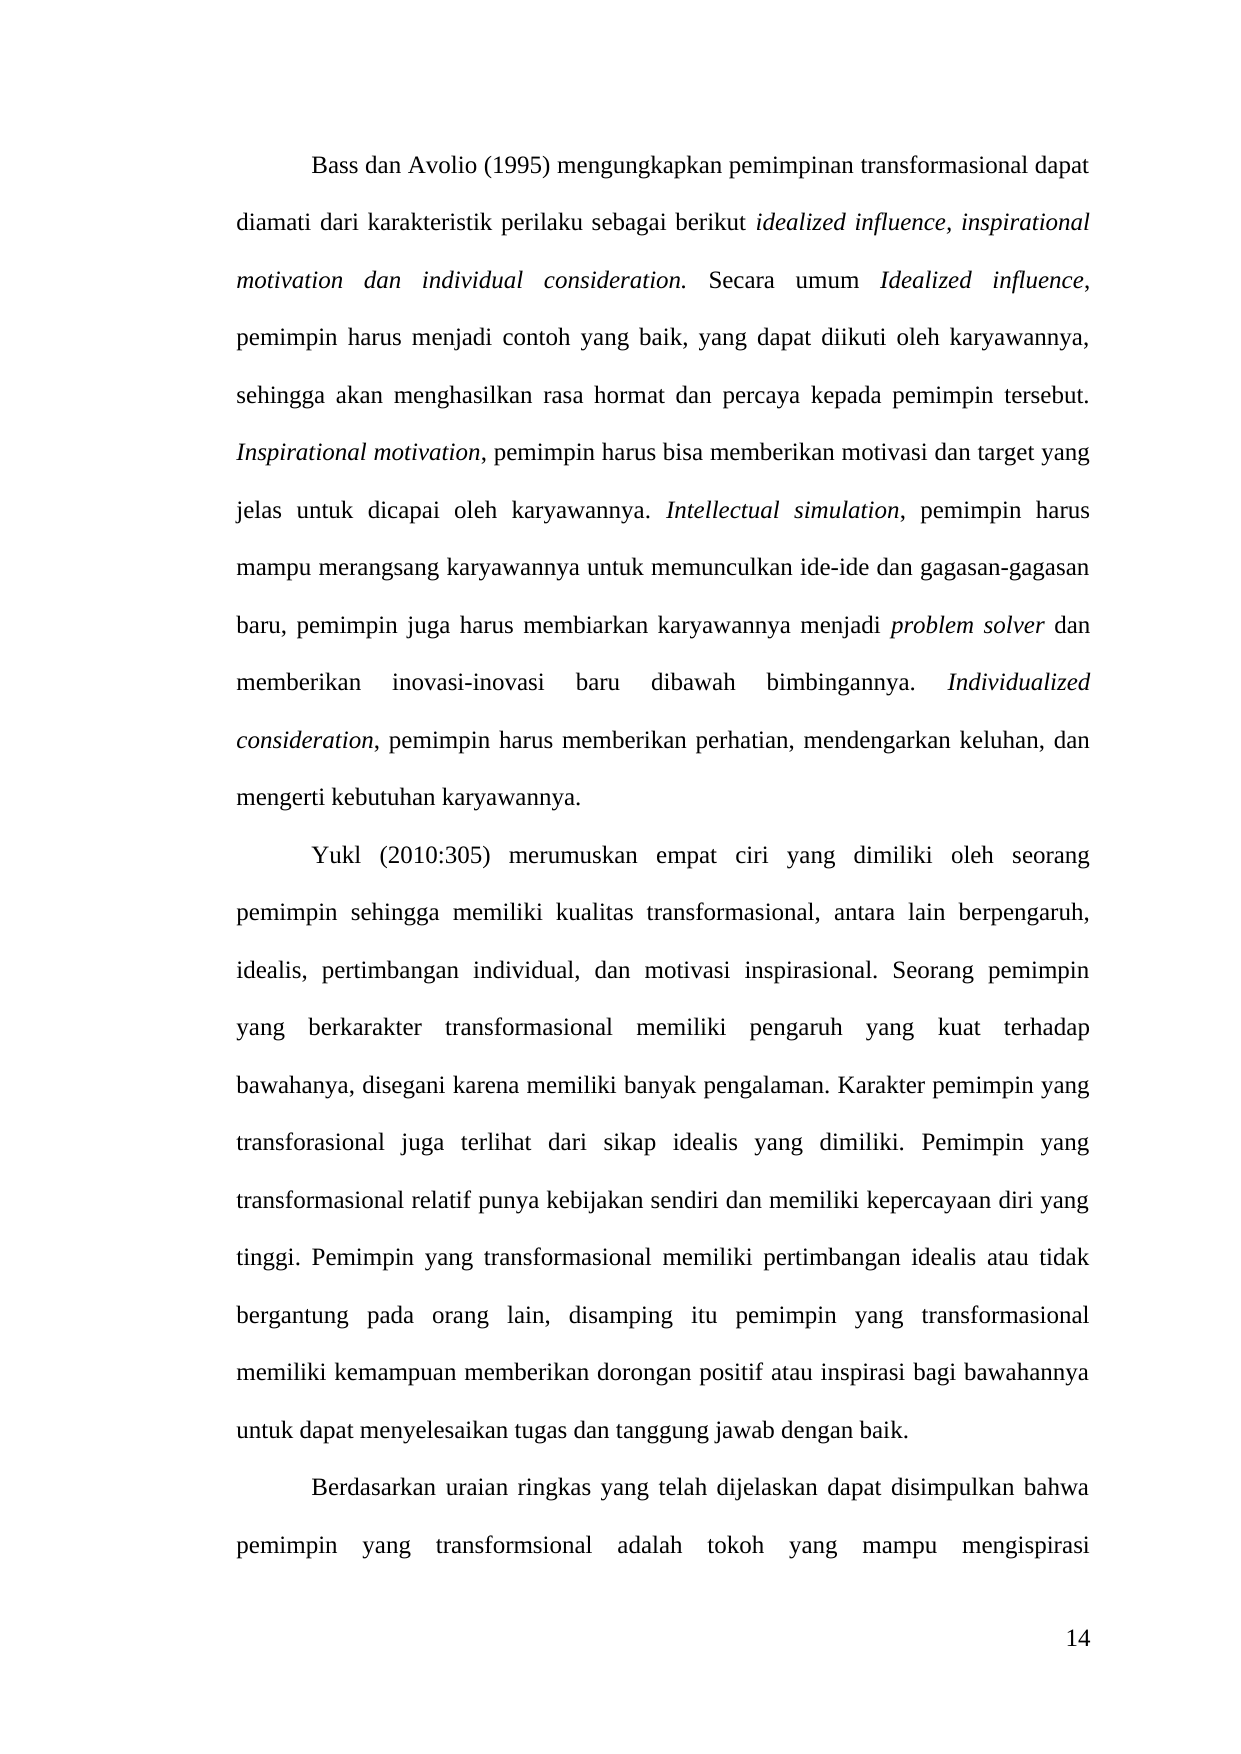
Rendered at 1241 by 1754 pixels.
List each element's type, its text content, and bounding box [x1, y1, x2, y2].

text Bass dan Avolio (1995) mengungkapkan pemimpinan transformasional dapat diamati dari karakteristik perilaku sebagai berikut idealized influence, inspirational motivation dan individual consideration. Secara umum Idealized influence, pemimpin harus menjadi contoh yang baik, yang dapat diikuti oleh karyawannya, sehingga akan menghasilkan rasa hormat dan percaya kepada pemimpin tersebut. Inspirational motivation, pemimpin harus bisa memberikan motivasi dan target yang jelas untuk dicapai oleh karyawannya. Intellectual simulation, pemimpin harus mampu merangsang karyawannya untuk memunculkan ide-ide dan gagasan-gagasan baru, pemimpin juga harus membiarkan karyawannya menjadi problem solver dan memberikan inovasi-inovasi baru dibawah bimbingannya. Individualized consideration, pemimpin harus memberikan perhatian, mendengarkan keluhan, dan mengerti kebutuhan karyawannya. [236, 150, 1090, 811]
text Yukl (2010:305) merumuskan empat ciri yang dimiliki oleh seorang pemimpin sehingga memiliki kualitas transformasional, antara lain berpengaruh, idealis, pertimbangan individual, dan motivasi inspirasional. Seorang pemimpin yang berkarakter transformasional memiliki pengaruh yang kuat terhadap bawahanya, disegani karena memiliki banyak pengalaman. Karakter pemimpin yang transforasional juga terlihat dari sikap idealis yang dimiliki. Pemimpin yang transformasional relatif punya kebijakan sendiri dan memiliki kepercayaan diri yang tinggi. Pemimpin yang transformasional memiliki pertimbangan idealis atau tidak bergantung pada orang lain, disamping itu pemimpin yang transformasional memiliki kemampuan memberikan dorongan positif atau inspirasi bagi bawahannya untuk dapat menyelesaikan tugas dan tanggung jawab dengan baik. [236, 840, 1090, 1444]
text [236, 1472, 1090, 1559]
